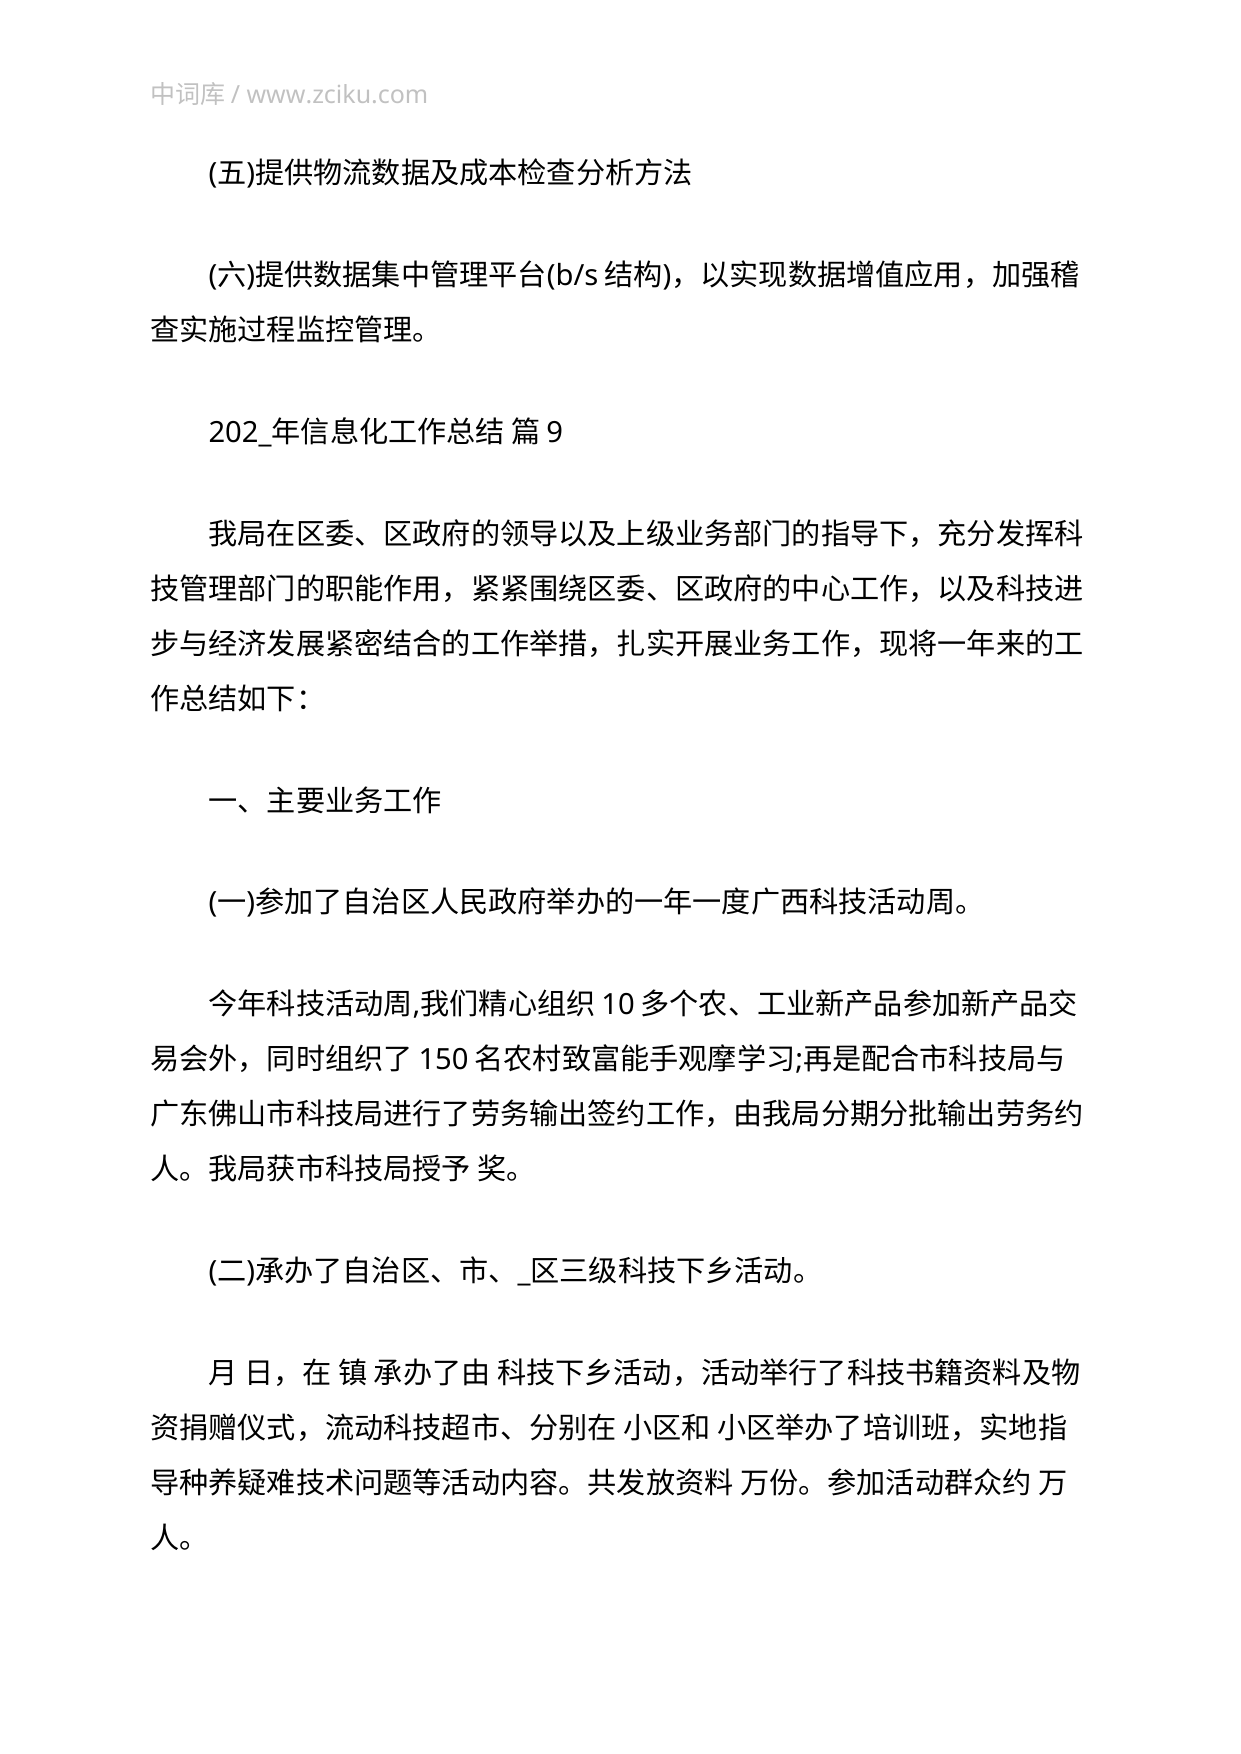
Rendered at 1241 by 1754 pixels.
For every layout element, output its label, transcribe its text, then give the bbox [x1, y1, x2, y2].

text 202_年信息化工作总结 篇9 [150, 409, 1090, 451]
text (六)提供数据集中管理平台(b/s结构)，以实现数据增值应用，加强稽查实施过程监控管理。 [150, 252, 1090, 349]
text (五)提供物流数据及成本检查分析方法 [150, 150, 1090, 192]
text 我局在区委、区政府的领导以及上级业务部门的指导下，充分发挥科技管理部门的职能作用，紧紧围绕区委、区政府的中心工作，以及科技进步与经济发展紧密结合的工作举措，扎实开展业务工作，现将一年来的工作总结如下： [150, 511, 1090, 718]
text (二)承办了自治区、市、_区三级科技下乡活动。 [150, 1248, 1090, 1290]
text 今年科技活动周,我们精心组织10多个农、工业新产品参加新产品交易会外，同时组织了150名农村致富能手观摩学习;再是配合市科技局与广东佛山市科技局进行了劳务输出签约工作，由我局分期分批输出劳务约人。我局获市科技局授予 奖。 [150, 981, 1090, 1188]
text (一)参加了自治区人民政府举办的一年一度广西科技活动周。 [150, 879, 1090, 921]
text 月 日，在 镇 承办了由 科技下乡活动，活动举行了科技书籍资料及物资捐赠仪式，流动科技超市、分别在 小区和 小区举办了培训班，实地指导种养疑难技术问题等活动内容。共发放资料 万份。参加活动群众约 万人。 [150, 1349, 1090, 1557]
text 一、主要业务工作 [150, 777, 1090, 819]
